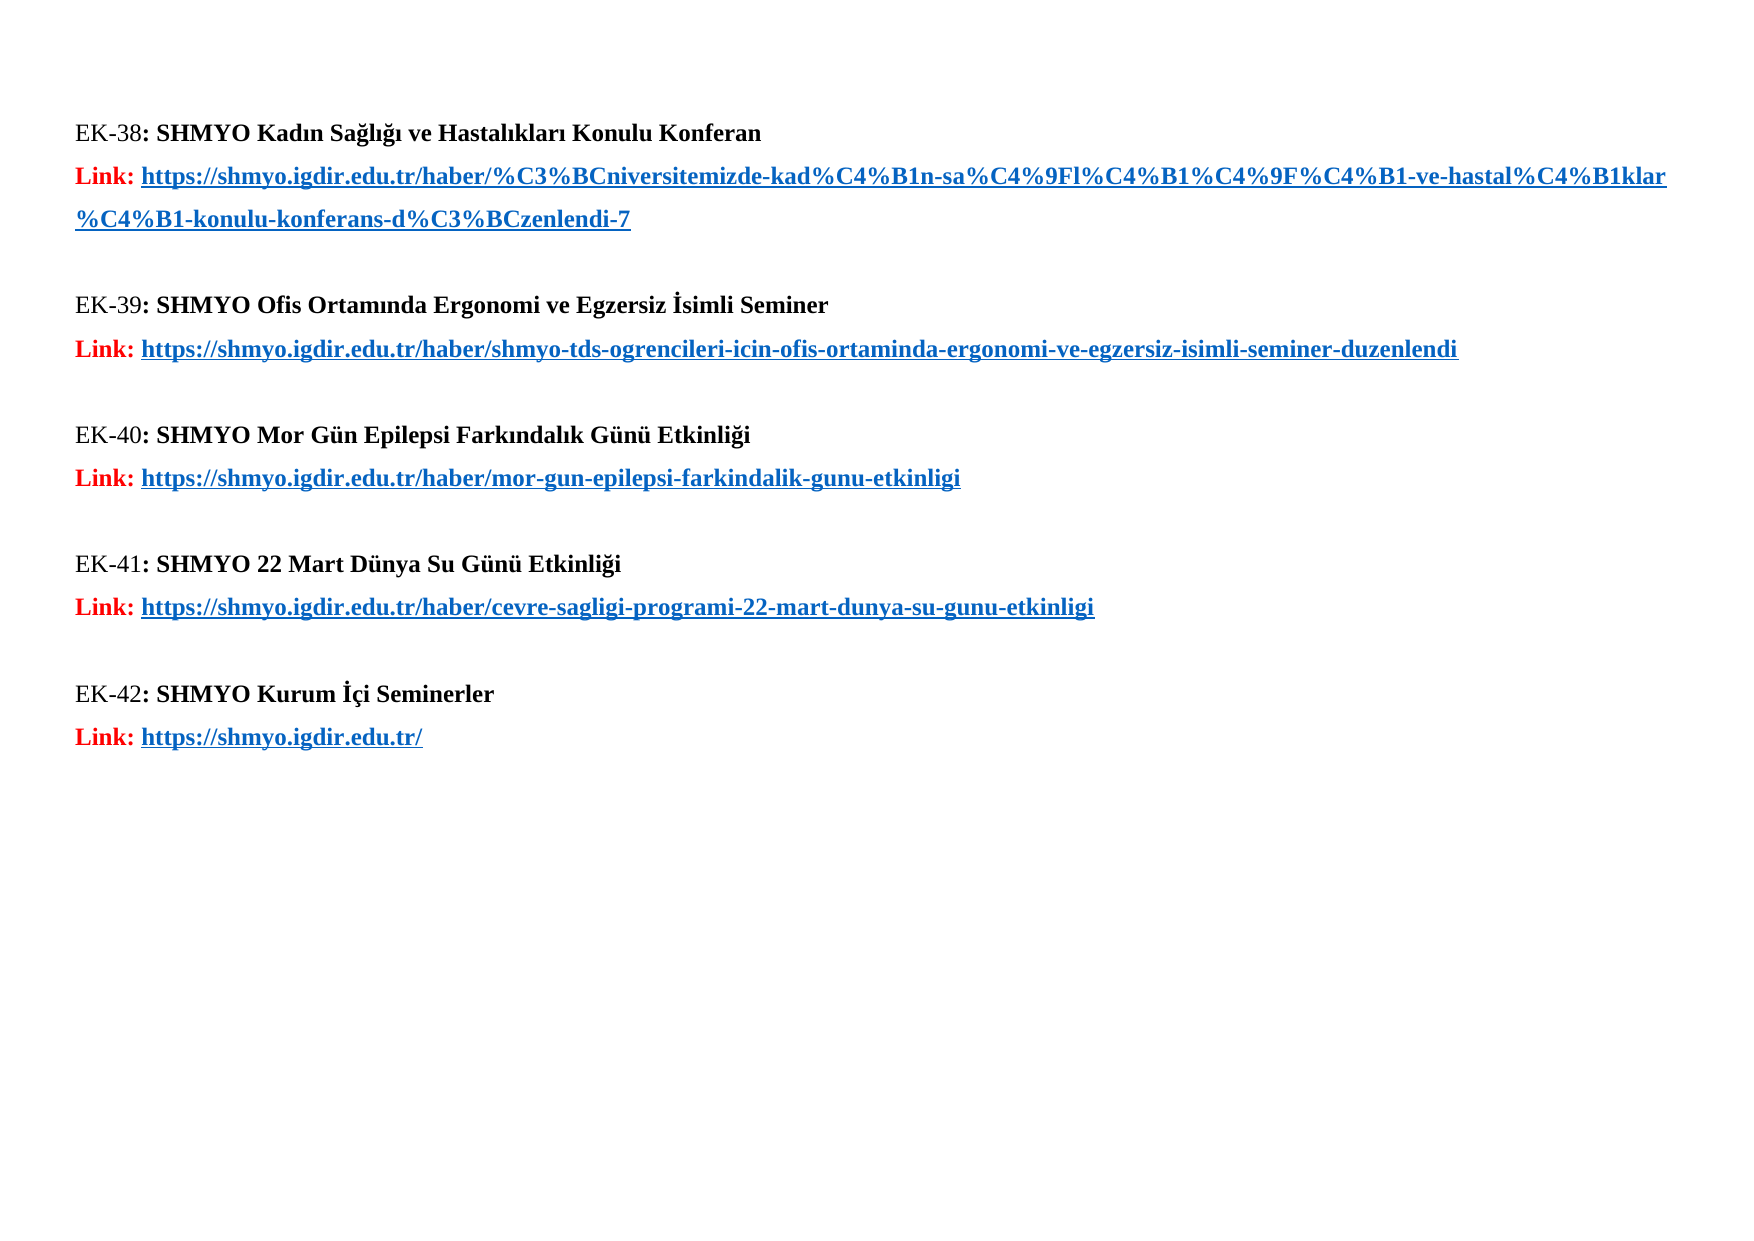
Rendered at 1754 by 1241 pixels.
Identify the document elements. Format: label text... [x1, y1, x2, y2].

subtitle Link: https://shmyo.igdir.edu.tr/haber/cevre-sagligi-programi-22-mart-dunya-su-gunu-etkinligi [75, 592, 1672, 621]
subtitle EK-38: SHMYO Kadın Sağlığı ve Hastalıkları Konulu Konferan [75, 118, 1672, 147]
subtitle Link: https://shmyo.igdir.edu.tr/ [75, 722, 1672, 751]
subtitle EK-42: SHMYO Kurum İçi Seminerler [75, 679, 1672, 707]
subtitle Link: https://shmyo.igdir.edu.tr/haber/%C3%BCniversitemizde-kad%C4%B1n-sa%C4%9Fl%C4%B1%C4%9F%C4%B1-ve-hastal%C4%B1klar%C4%B1-konulu-konferans-d%C3%BCzenlendi-7 [75, 161, 1672, 233]
subtitle EK-40: SHMYO Mor Gün Epilepsi Farkındalık Günü Etkinliği [75, 420, 1672, 449]
subtitle EK-41: SHMYO 22 Mart Dünya Su Günü Etkinliği [75, 549, 1672, 578]
subtitle Link: https://shmyo.igdir.edu.tr/haber/mor-gun-epilepsi-farkindalik-gunu-etkinligi [75, 463, 1672, 492]
subtitle EK-39: SHMYO Ofis Ortamında Ergonomi ve Egzersiz İsimli Seminer [75, 291, 1672, 319]
subtitle Link: https://shmyo.igdir.edu.tr/haber/shmyo-tds-ogrencileri-icin-ofis-ortaminda-ergonomi-ve-egzersiz-isimli-seminer-duzenlendi [75, 334, 1672, 362]
